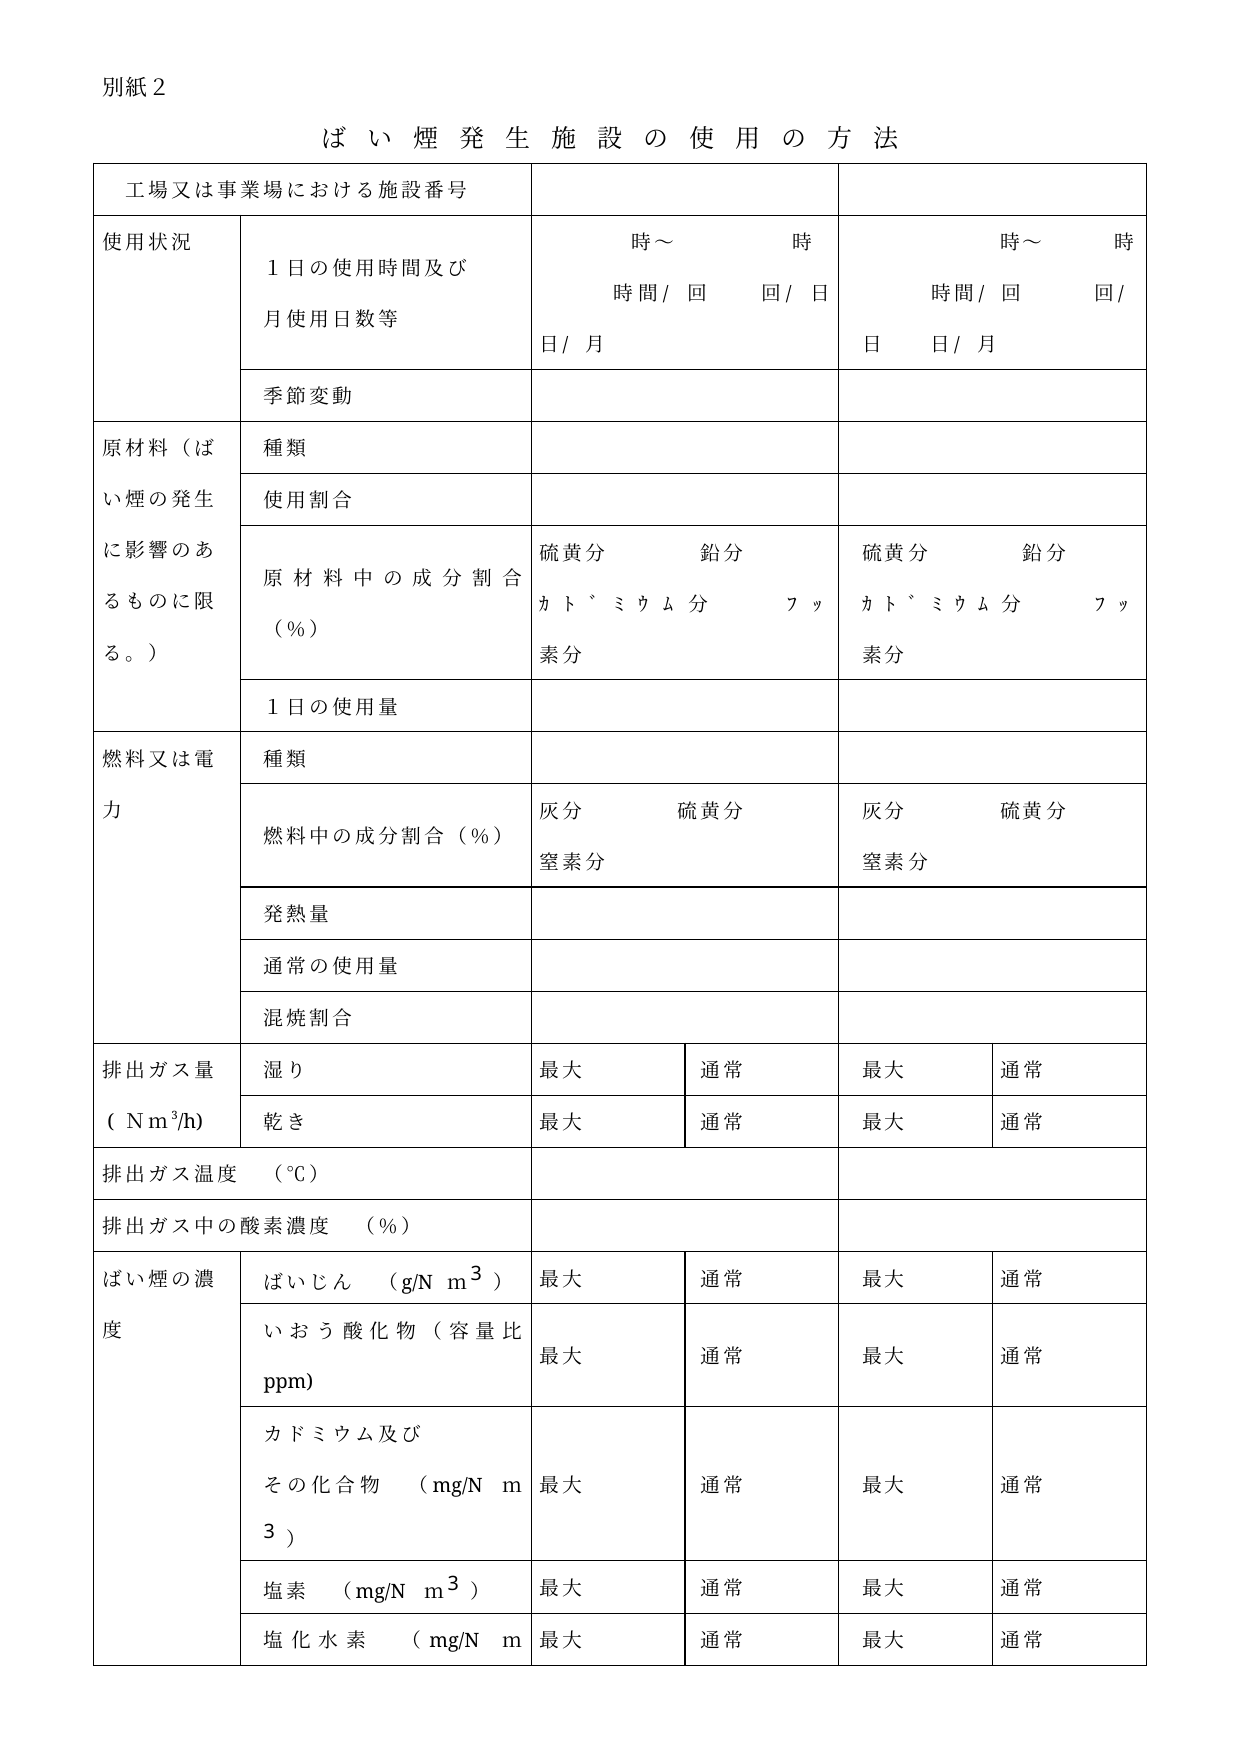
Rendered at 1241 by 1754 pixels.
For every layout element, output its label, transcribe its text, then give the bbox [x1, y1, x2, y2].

table_cell 最大 [839, 1561, 992, 1612]
table_cell 発熱量 [241, 888, 531, 938]
table_cell 通常 [686, 1304, 838, 1406]
table_cell 最大 [532, 1614, 684, 1664]
table_cell [532, 732, 838, 783]
table_cell 通常 [993, 1044, 1146, 1095]
table_cell 通常 [686, 1614, 838, 1664]
table_cell [532, 1200, 838, 1251]
table_cell 通常 [686, 1407, 838, 1560]
table_cell 通常の使用量 [241, 940, 531, 991]
table_cell 排出ガス温度 （℃） [94, 1148, 531, 1199]
table_cell [839, 992, 1146, 1043]
table_cell 原材料中の成分割合（％） [241, 526, 531, 679]
table_cell 最大 [532, 1044, 684, 1095]
table_cell 通常 [686, 1561, 838, 1612]
table_cell [532, 370, 838, 421]
table_cell 時～ 時 時間/回 回/日 日/月 [839, 216, 1146, 369]
table_cell [839, 1200, 1146, 1251]
table_cell 湿り [241, 1044, 531, 1095]
text 別紙２ [79, 60, 1122, 111]
table_cell ばいじん （g/Nｍ3） [241, 1252, 531, 1303]
table_cell 燃料中の成分割合（％） [241, 784, 531, 886]
table_cell [839, 1148, 1146, 1199]
table_cell 排出ガス中の酸素濃度 （％） [94, 1200, 531, 1251]
table_cell 通常 [993, 1252, 1146, 1303]
table_cell 最大 [532, 1304, 684, 1406]
table_cell [532, 940, 838, 991]
table_cell 通常 [993, 1614, 1146, 1664]
table_cell 種類 [241, 422, 531, 473]
table_header 工場又は事業場における施設番号 [94, 164, 531, 214]
table_cell 原材料（ばい煙の発生に影響のあるものに限る。） [94, 422, 240, 731]
table_cell [532, 422, 838, 473]
table_cell 通常 [993, 1304, 1146, 1406]
table_cell 最大 [839, 1252, 992, 1303]
table_cell 最大 [532, 1407, 684, 1560]
table_cell 最大 [839, 1407, 992, 1560]
table_cell ばい煙の濃度 [94, 1252, 240, 1664]
table_cell 通常 [993, 1407, 1146, 1560]
table_cell 混焼割合 [241, 992, 531, 1043]
table_cell 通常 [686, 1044, 838, 1095]
table_cell [532, 474, 838, 525]
table_cell 種類 [241, 732, 531, 783]
table_cell 排出ガス量 (Ｎｍ3/h) [94, 1044, 240, 1147]
table_header [839, 164, 1146, 214]
table_cell 最大 [532, 1096, 684, 1147]
table_cell 最大 [839, 1614, 992, 1664]
table_cell 硫黄分 鉛分 ｶﾄﾞﾐｳﾑ分 ﾌｯ素分 [532, 526, 838, 679]
table_cell 灰分 硫黄分 窒素分 [839, 784, 1146, 886]
table_header [532, 164, 838, 214]
text ばい煙発生施設の使用の方法 [79, 111, 1161, 162]
table_cell 季節変動 [241, 370, 531, 421]
table_cell 最大 [839, 1096, 992, 1147]
table_cell 通常 [993, 1096, 1146, 1147]
table_cell [839, 474, 1146, 525]
table_cell 最大 [532, 1252, 684, 1303]
table_cell 最大 [839, 1044, 992, 1095]
table_cell １日の使用量 [241, 680, 531, 731]
table_cell [839, 422, 1146, 473]
table_cell 硫黄分 鉛分 ｶﾄﾞﾐｳﾑ分 ﾌｯ素分 [839, 526, 1146, 679]
table_cell 灰分 硫黄分 窒素分 [532, 784, 838, 886]
table_cell [839, 888, 1146, 938]
table_cell 通常 [993, 1561, 1146, 1612]
table_cell [532, 680, 838, 731]
table_cell 塩化水素 （mg/Nｍ3） [241, 1614, 531, 1664]
table_cell [839, 370, 1146, 421]
table_cell 最大 [532, 1561, 684, 1612]
table_cell 通常 [686, 1252, 838, 1303]
table_cell [532, 992, 838, 1043]
table_cell [839, 732, 1146, 783]
table_cell カドミウム及び その化合物 （mg/Nｍ3） [241, 1407, 531, 1560]
table_cell １日の使用時間及び 月使用日数等 [241, 216, 531, 369]
table_cell いおう酸化物（容量比ppm) [241, 1304, 531, 1406]
table_cell [839, 940, 1146, 991]
table_cell 時～ 時 時間/回 回/日 日/月 [532, 216, 838, 369]
table_cell 使用割合 [241, 474, 531, 525]
table_cell 塩素 （mg/Nｍ3） [241, 1561, 531, 1612]
table_cell 通常 [686, 1096, 838, 1147]
table_cell [532, 1148, 838, 1199]
table_cell 最大 [839, 1304, 992, 1406]
table_cell 燃料又は電力 [94, 732, 240, 1043]
table_cell [532, 888, 838, 938]
table_cell 乾き [241, 1096, 531, 1147]
table_cell [839, 680, 1146, 731]
table_cell 使用状況 [94, 216, 240, 421]
